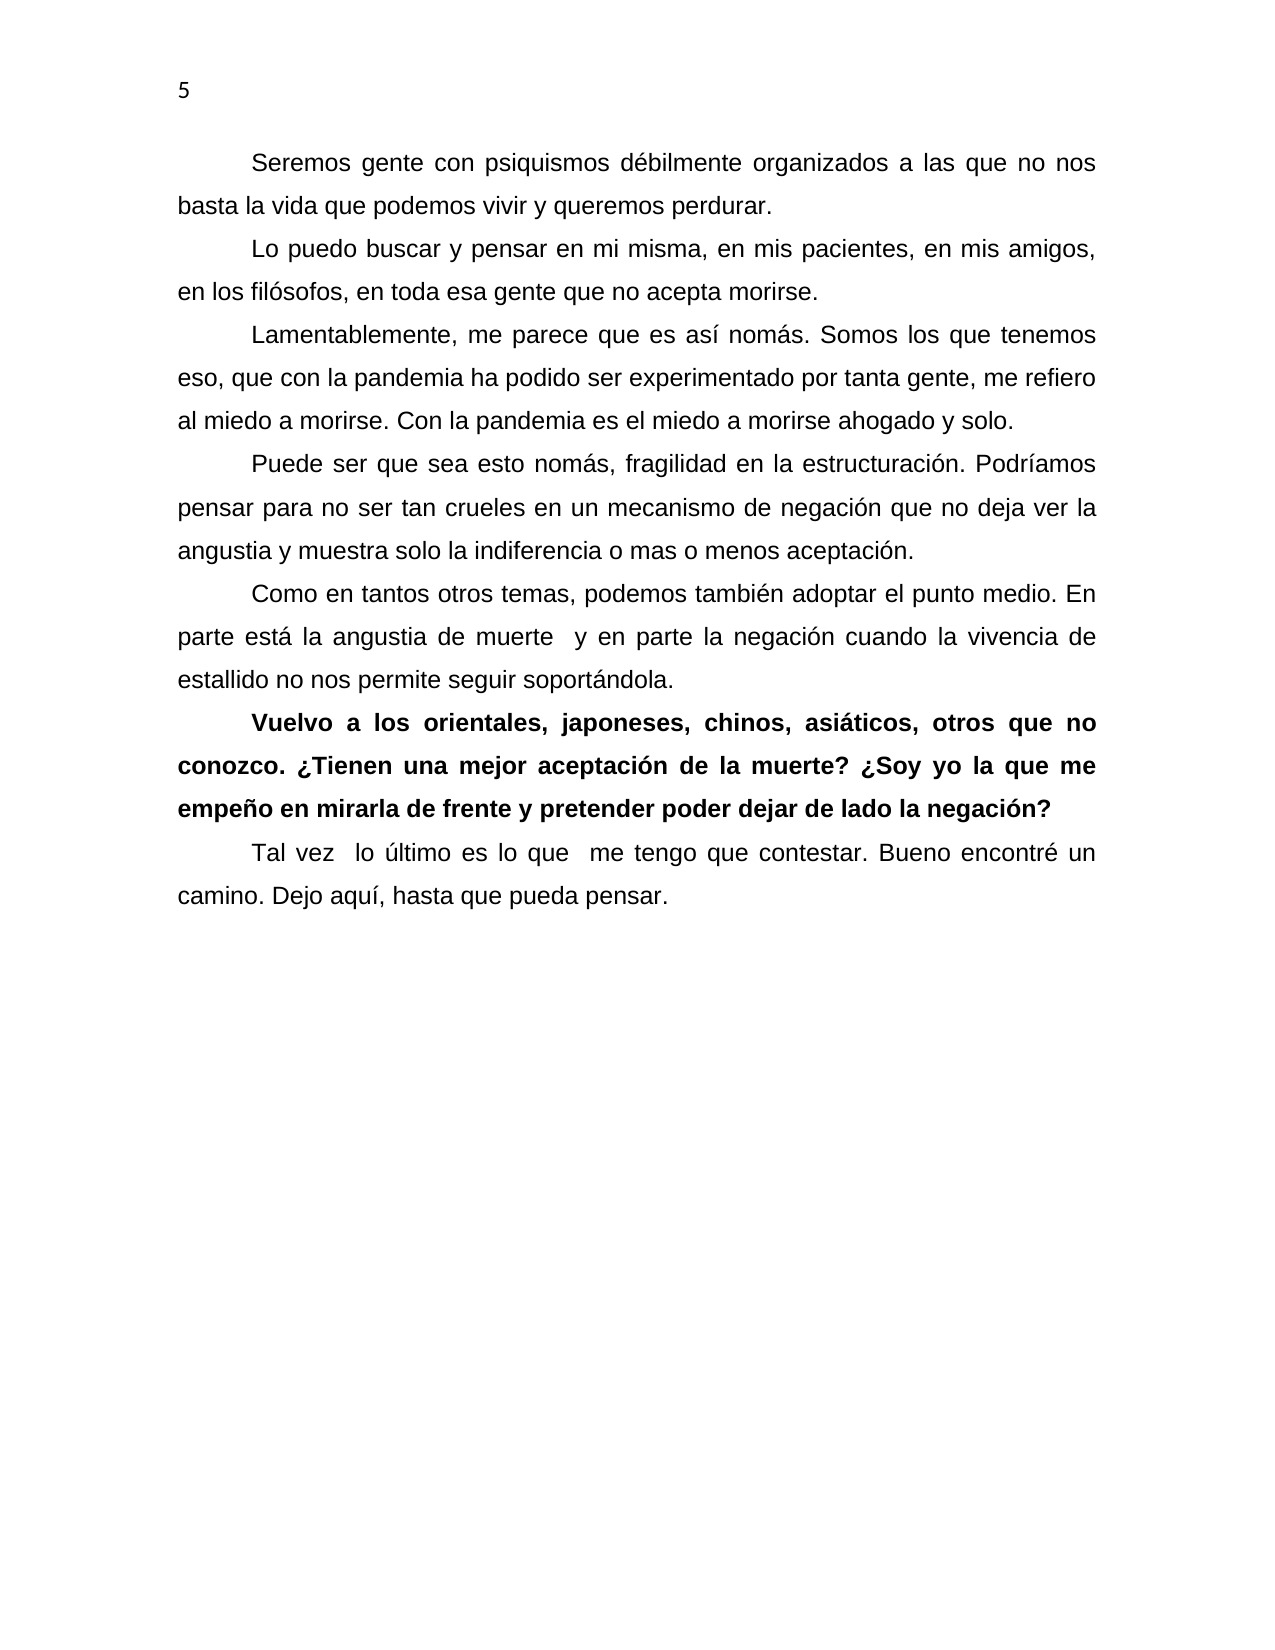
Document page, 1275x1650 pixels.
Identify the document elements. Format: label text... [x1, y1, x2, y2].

text Lo puedo buscar y pensar en mi misma, en mis pacientes, en mis amigos, en los filósofos, en toda esa gente que no acepta morirse. [177, 234, 1098, 306]
text Seremos gente con psiquismos débilmente organizados a las que no nos basta la vida que podemos vivir y queremos perdurar. [177, 148, 1098, 219]
text Puede ser que sea esto nomás, fragilidad en la estructuración. Podríamos pensar para no ser tan crueles en un mecanismo de negación que no deja ver la angustia y muestra solo la indiferencia o mas o menos aceptación. [177, 449, 1098, 564]
text Lamentablemente, me parece que es así nomás. Somos los que tenemos eso, que con la pandemia ha podido ser experimentado por tanta gente, me refiero al miedo a morirse. Con la pandemia es el miedo a morirse ahogado y solo. [177, 320, 1098, 435]
text Tal vez lo último es lo que me tengo que contestar. Bueno encontré un camino. Dejo aquí, hasta que pueda pensar. [177, 838, 1098, 909]
text Como en tantos otros temas, podemos también adoptar el punto medio. En parte está la angustia de muerte y en parte la negación cuando la vivencia de estallido no nos permite seguir soportándola. [177, 579, 1098, 694]
text Vuelvo a los orientales, japoneses, chinos, asiáticos, otros que no conozco. ¿Tienen una mejor aceptación de la muerte? ¿Soy yo la que me empeño en mirarla de frente y pretender poder dejar de lado la negación? [177, 708, 1098, 823]
